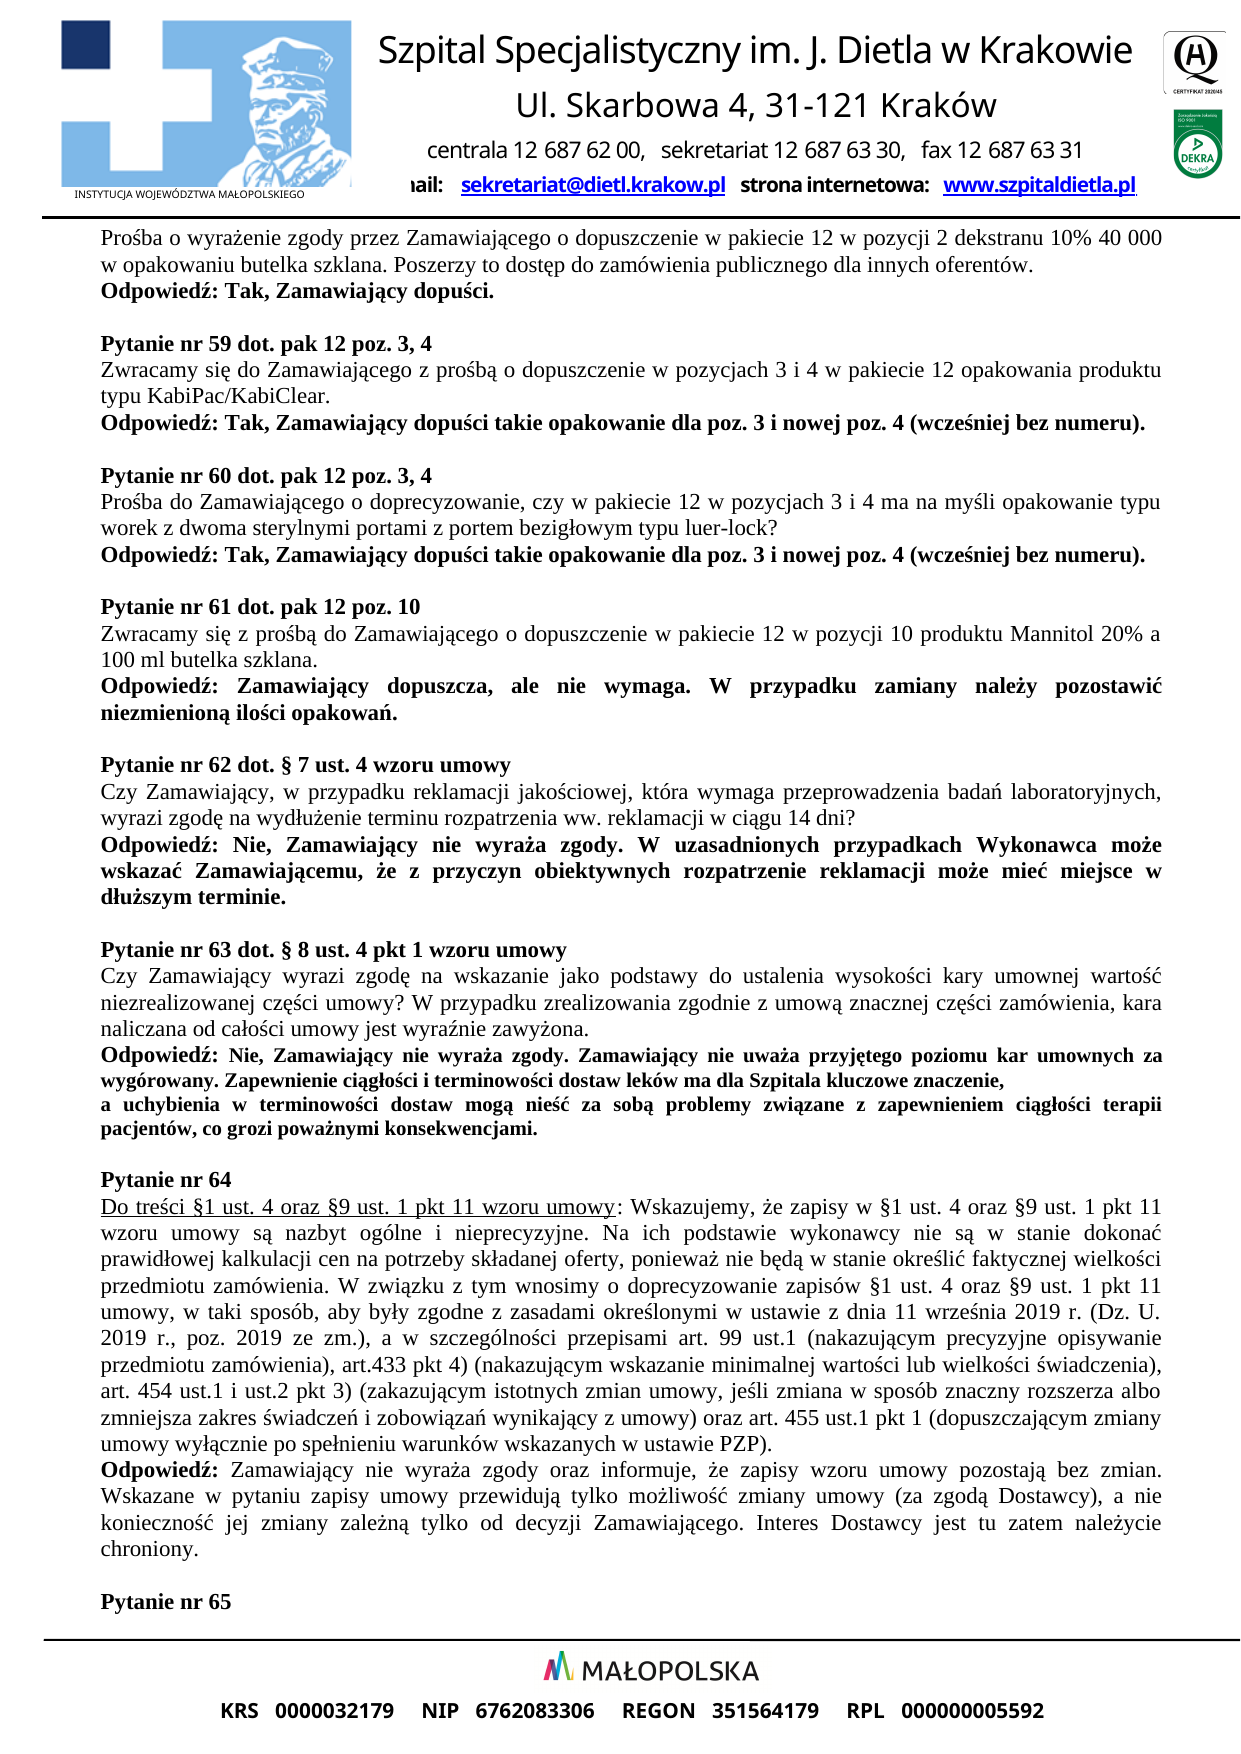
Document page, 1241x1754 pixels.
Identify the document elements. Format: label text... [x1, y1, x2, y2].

text Odpowiedź: Zamawiający nie wyraża zgody oraz informuje, że zapisy wzoru umowy pozostają bez zmian. Wskazane w pytaniu zapisy umowy przewidują tylko możliwość zmiany umowy (za zgodą Dostawcy), a nie konieczność jej zmiany zależną tylko od decyzji Zamawiającego. Interes Dostawcy jest tu zatem należycie chroniony. [100, 1456, 1163, 1562]
text Pytanie nr 62 dot. § 7 ust. 4 wzoru umowy [100, 752, 1163, 778]
text Odpowiedź: Tak, Zamawiający dopuści takie opakowanie dla poz. 3 i nowej poz. 4 (wcześniej bez numeru). [100, 541, 1163, 567]
text Pytanie nr 59 dot. pak 12 poz. 3, 4 [100, 330, 1163, 356]
text Pytanie nr 65 [100, 1588, 1163, 1614]
picture [1173, 109, 1223, 179]
text Do treści §1 ust. 4 oraz §9 ust. 1 pkt 11 wzoru umowy: Wskazujemy, że zapisy w §1 ust. 4 oraz §9 ust. 1 pkt 11 wzoru umowy są nazbyt ogólne i nieprecyzyjne. Na ich podstawie wykonawcy nie są w stanie dokonać prawidłowej kalkulacji cen na potrzeby składanej oferty, ponieważ nie będą w stanie określić faktycznej wielkości przedmiotu zamówienia. W związku z tym wnosimy o doprecyzowanie zapisów §1 ust. 4 oraz §9 ust. 1 pkt 11 umowy, w taki sposób, aby były zgodne z zasadami określonymi w ustawie z dnia 11 września 2019 r. (Dz. U. 2019 r., poz. 2019 ze zm.), a w szczególności przepisami art. 99 ust.1 (nakazującym precyzyjne opisywanie przedmiotu zamówienia), art.433 pkt 4) (nakazującym wskazanie minimalnej wartości lub wielkości świadczenia), art. 454 ust.1 i ust.2 pkt 3) (zakazującym istotnych zmian umowy, jeśli zmiana w sposób znaczny rozszerza albo zmniejsza zakres świadczeń i zobowiązań wynikający z umowy) oraz art. 455 ust.1 pkt 1 (dopuszczającym zmiany umowy wyłącznie po spełnieniu warunków wskazanych w ustawie PZP). [100, 1193, 1163, 1456]
text Czy Zamawiający wyrazi zgodę na wskazanie jako podstawy do ustalenia wysokości kary umownej wartość niezrealizowanej części umowy? W przypadku zrealizowania zgodnie z umową znacznej części zamówienia, kara naliczana od całości umowy jest wyraźnie zawyżona. [100, 962, 1163, 1041]
text Czy Zamawiający, w przypadku reklamacji jakościowej, która wymaga przeprowadzenia badań laboratoryjnych, wyrazi zgodę na wydłużenie terminu rozpatrzenia ww. reklamacji w ciągu 14 dni? [100, 778, 1163, 831]
text Odpowiedź: Tak, Zamawiający dopuści takie opakowanie dla poz. 3 i nowej poz. 4 (wcześniej bez numeru). [100, 409, 1163, 435]
text Pytanie nr 64 [100, 1166, 1163, 1193]
text Prośba o wyrażenie zgody przez Zamawiającego o dopuszczenie w pakiecie 12 w pozycji 2 dekstranu 10% 40 000 w opakowaniu butelka szklana. Poszerzy to dostęp do zamówienia publicznego dla innych oferentów. [100, 224, 1163, 277]
picture [1163, 31, 1226, 94]
text Pytanie nr 61 dot. pak 12 poz. 10 [100, 593, 1163, 620]
text Odpowiedź: Nie, Zamawiający nie wyraża zgody. Zamawiający nie uważa przyjętego poziomu kar umownych za wygórowany. Zapewnienie ciągłości i terminowości dostaw leków ma dla Szpitala kluczowe znaczenie, a uchybienia w terminowości dostaw mogą nieść za sobą problemy związane z zapewnieniem ciągłości terapii pacjentów, co grozi poważnymi konsekwencjami. [100, 1041, 1163, 1140]
text Odpowiedź: Tak, Zamawiający dopuści. [100, 277, 1163, 303]
text Prośba do Zamawiającego o doprecyzowanie, czy w pakiecie 12 w pozycjach 3 i 4 ma na myśli opakowanie typu worek z dwoma sterylnymi portami z portem bezigłowym typu luer-lock? [100, 488, 1163, 541]
text Pytanie nr 63 dot. § 8 ust. 4 pkt 1 wzoru umowy [100, 936, 1163, 962]
text Zwracamy się do Zamawiającego z prośbą o dopuszczenie w pozycjach 3 i 4 w pakiecie 12 opakowania produktu typu KabiPac/KabiClear. [100, 356, 1163, 409]
text Odpowiedź: Zamawiający dopuszcza, ale nie wymaga. W przypadku zamiany należy pozostawić niezmienioną ilości opakowań. [100, 672, 1163, 725]
picture [61, 20, 352, 187]
picture [534, 1645, 772, 1693]
text Pytanie nr 60 dot. pak 12 poz. 3, 4 [100, 462, 1163, 488]
text Odpowiedź: Nie, Zamawiający nie wyraża zgody. W uzasadnionych przypadkach Wykonawca może wskazać Zamawiającemu, że z przyczyn obiektywnych rozpatrzenie reklamacji może mieć miejsce w dłuższym terminie. [100, 831, 1163, 910]
text Zwracamy się z prośbą do Zamawiającego o dopuszczenie w pakiecie 12 w pozycji 10 produktu Mannitol 20% a 100 ml butelka szklana. [100, 620, 1163, 672]
